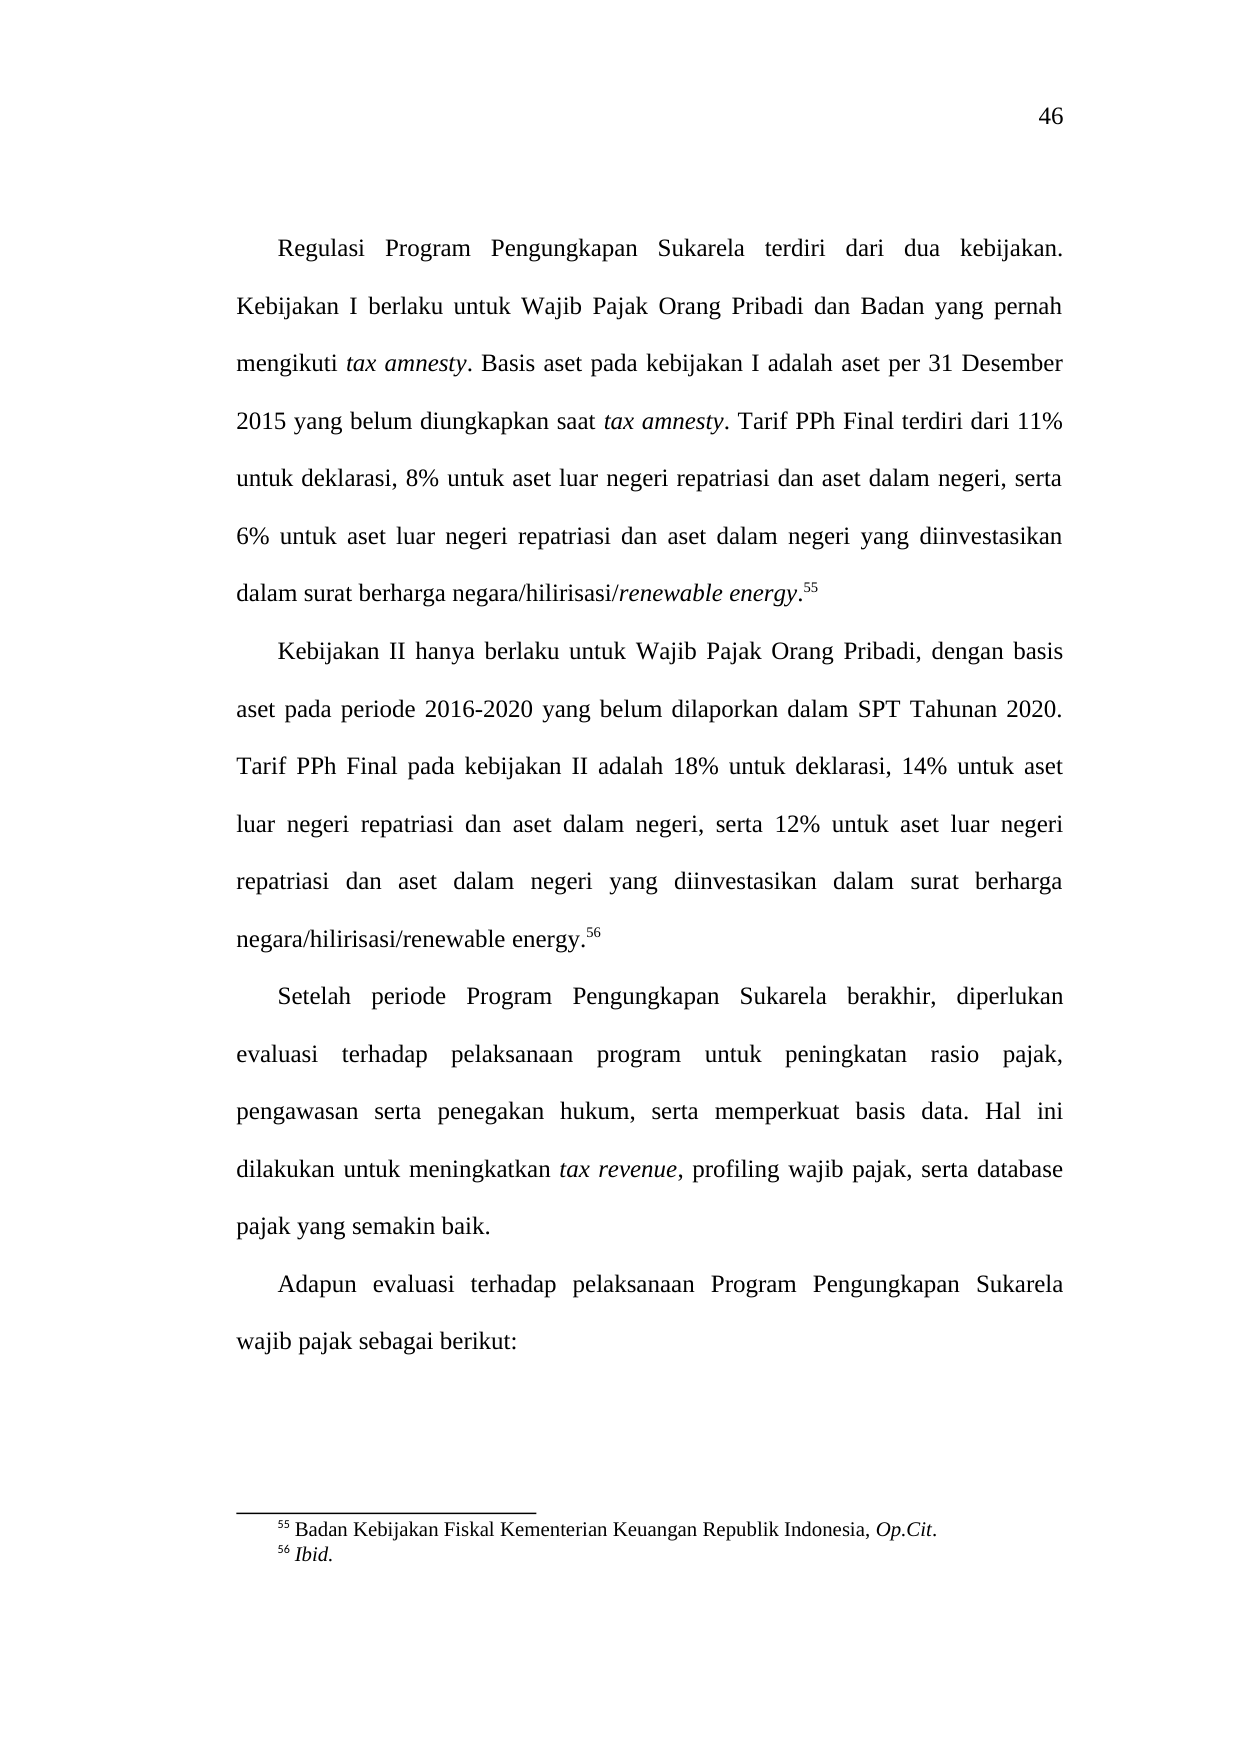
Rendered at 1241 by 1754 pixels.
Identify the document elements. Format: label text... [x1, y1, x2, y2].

text 55 Badan Kebijakan Fiskal Kementerian Keuangan Republik Indonesia, Op.Cit. [277, 1516, 1076, 1541]
text Regulasi Program Pengungkapan Sukarela terdiri dari dua kebijakan. Kebijakan I berlaku untuk Wajib Pajak Orang Pribadi dan Badan yang pernah mengikuti tax amnesty. Basis aset pada kebijakan I adalah aset per 31 Desember 2015 yang belum diungkapkan saat tax amnesty. Tarif PPh Final terdiri dari 11% untuk deklarasi, 8% untuk aset luar negeri repatriasi dan aset dalam negeri, serta 6% untuk aset luar negeri repatriasi dan aset dalam negeri yang diinvestasikan dalam surat berharga negara/hilirisasi/renewable energy.55 [236, 233, 1063, 607]
text 56 Ibid. [277, 1541, 1076, 1567]
text Adapun evaluasi terhadap pelaksanaan Program Pengungkapan Sukarela wajib pajak sebagai berikut: [236, 1269, 1063, 1355]
text Kebijakan II hanya berlaku untuk Wajib Pajak Orang Pribadi, dengan basis aset pada periode 2016-2020 yang belum dilaporkan dalam SPT Tahunan 2020. Tarif PPh Final pada kebijakan II adalah 18% untuk deklarasi, 14% untuk aset luar negeri repatriasi dan aset dalam negeri, serta 12% untuk aset luar negeri repatriasi dan aset dalam negeri yang diinvestasikan dalam surat berharga negara/hilirisasi/renewable energy.56 [236, 636, 1063, 952]
text Setelah periode Program Pengungkapan Sukarela berakhir, diperlukan evaluasi terhadap pelaksanaan program untuk peningkatan rasio pajak, pengawasan serta penegakan hukum, serta memperkuat basis data. Hal ini dilakukan untuk meningkatkan tax revenue, profiling wajib pajak, serta database pajak yang semakin baik. [236, 981, 1063, 1240]
